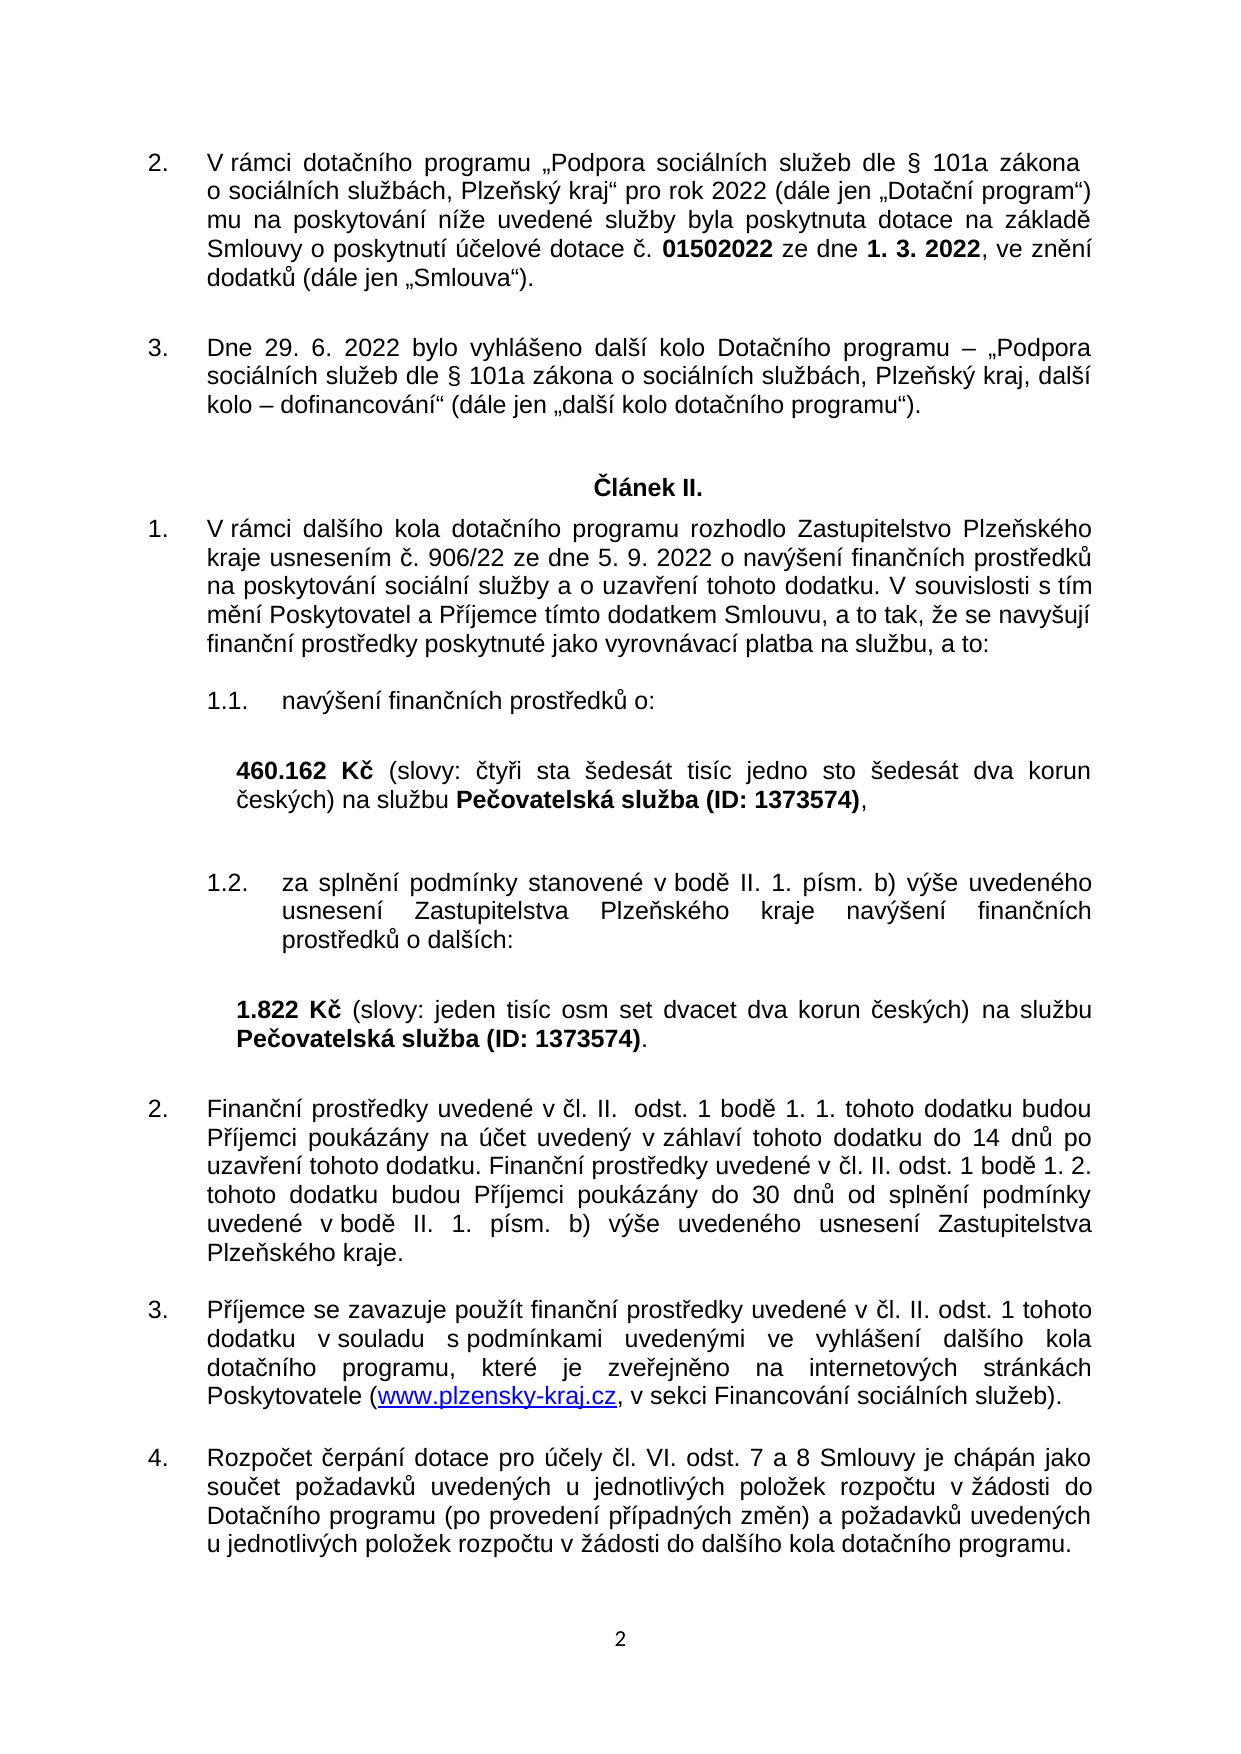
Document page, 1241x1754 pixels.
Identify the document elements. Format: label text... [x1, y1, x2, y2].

text 460.162 Kč (slovy: čtyři sta šedesát tisíc jedno sto šedesát dva korun českých) na službu Pečovatelská služba (ID: 1373574), [236, 756, 1093, 814]
list Rozpočet čerpání dotace pro účely čl. VI. odst. 7 a 8 Smlouvy je chápán jako součet požadavků uvedených u jednotlivých položek rozpočtu v žádosti do Dotačního programu (po provedení případných změn) a požadavků uvedených u jednotlivých položek rozpočtu v žádosti do dalšího kola dotačního programu. [148, 1443, 1093, 1558]
list za splnění podmínky stanovené v bodě II. 1. písm. b) výše uvedeného usnesení Zastupitelstva Plzeňského kraje navýšení finančních prostředků o dalších: [207, 868, 1093, 954]
list Finanční prostředky uvedené v čl. II. odst. 1 bodě 1. 1. tohoto dodatku budou Příjemci poukázány na účet uvedený v záhlaví tohoto dodatku do 14 dnů po uzavření tohoto dodatku. Finanční prostředky uvedené v čl. II. odst. 1 bodě 1. 2. tohoto dodatku budou Příjemci poukázány do 30 dnů od splnění podmínky uvedené v bodě II. 1. písm. b) výše uvedeného usnesení Zastupitelstva Plzeňského kraje. [148, 1094, 1093, 1266]
list Dne 29. 6. 2022 bylo vyhlášeno další kolo Dotačního programu – „Podpora sociálních služeb dle § 101a zákona o sociálních službách, Plzeňský kraj, další kolo – dofinancování“ (dále jen „další kolo dotačního programu“). [148, 333, 1093, 419]
text Článek II. [204, 473, 1093, 501]
list V rámci dotačního programu „Podpora sociálních služeb dle § 101a zákona o sociálních službách, Plzeňský kraj“ pro rok 2022 (dále jen „Dotační program“) mu na poskytování níže uvedené služby byla poskytnuta dotace na základě Smlouvy o poskytnutí účelové dotace č. 01502022 ze dne 1. 3. 2022, ve znění dodatků (dále jen „Smlouva“). [148, 148, 1093, 291]
text 1.822 Kč (slovy: jeden tisíc osm set dvacet dva korun českých) na službu Pečovatelská služba (ID: 1373574). [236, 995, 1093, 1053]
list V rámci dalšího kola dotačního programu rozhodlo Zastupitelstvo Plzeňského kraje usnesením č. 906/22 ze dne 5. 9. 2022 o navýšení finančních prostředků na poskytování sociální služby a o uzavření tohoto dodatku. V souvislosti s tím mění Poskytovatel a Příjemce tímto dodatkem Smlouvu, a to tak, že se navyšují finanční prostředky poskytnuté jako vyrovnávací platba na službu, a to: [148, 514, 1093, 658]
list Příjemce se zavazuje použít finanční prostředky uvedené v čl. II. odst. 1 tohoto dodatku v souladu s podmínkami uvedenými ve vyhlášení dalšího kola dotačního programu, které je zveřejněno na internetových stránkách Poskytovatele (www.plzensky-kraj.cz, v sekci Financování sociálních služeb). [148, 1295, 1093, 1410]
list navýšení finančních prostředků o: [207, 686, 1093, 715]
